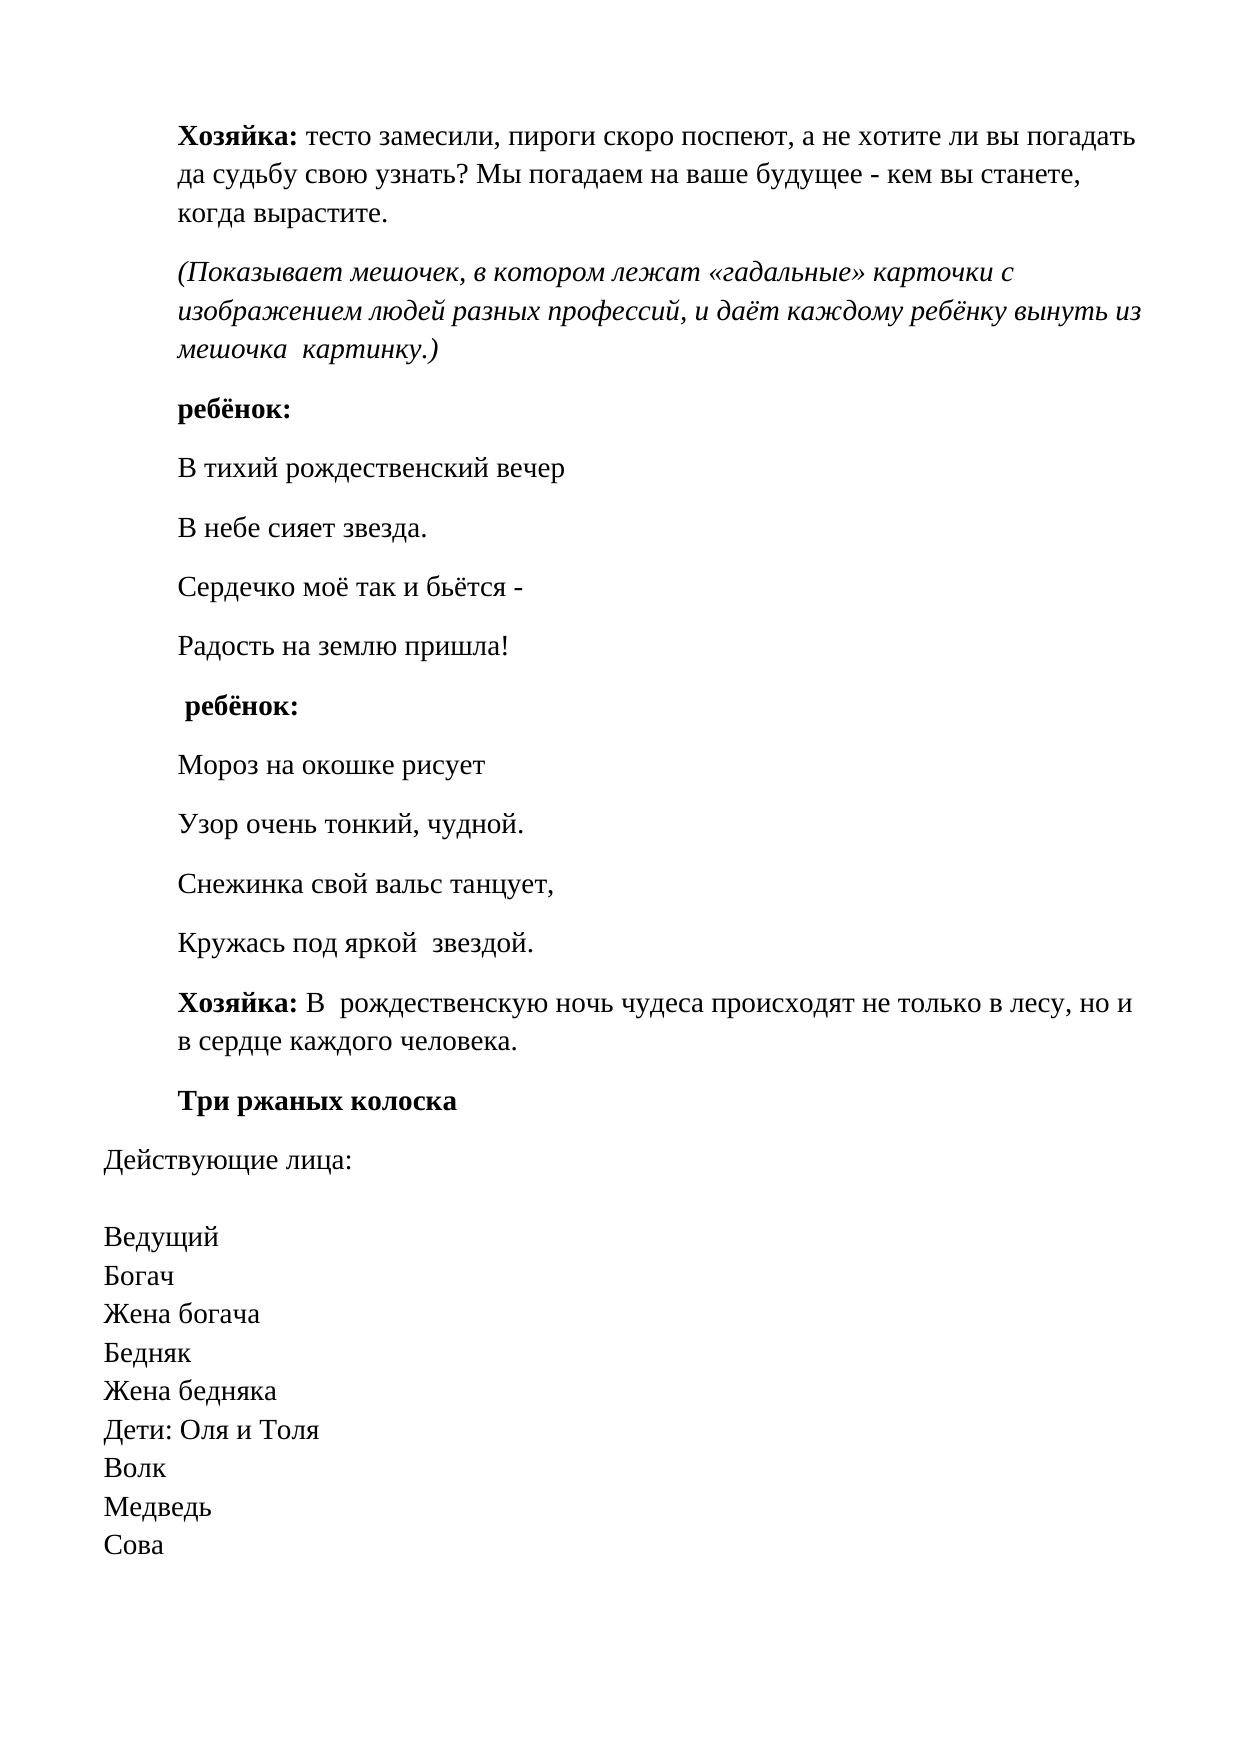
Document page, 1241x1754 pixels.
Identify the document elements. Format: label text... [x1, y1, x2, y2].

text Хозяйка: тесто замесили, пироги скоро поспеют, а не хотите ли вы погадать да судьбу свою узнать? Мы погадаем на ваше будущее - кем вы станете, когда вырастите. [177, 118, 1152, 229]
text ребёнок: [177, 688, 1152, 721]
text Мороз на окошке рисует [177, 747, 1152, 781]
text Хозяйка: В рождественскую ночь чудеса происходят не только в лесу, но и в сердце каждого человека. [177, 985, 1152, 1057]
text Кружась под яркой звездой. [177, 925, 1152, 959]
text Узор очень тонкий, чудной. [177, 807, 1152, 840]
text (Показывает мешочек, в котором лежат «гадальные» карточки с изображением людей разных профессий, и даёт каждому ребёнку вынуть из мешочка картинку.) [177, 254, 1152, 365]
text Три ржаных колоска [177, 1083, 1152, 1116]
text Снежинка свой вальс танцует, [177, 866, 1152, 899]
text В тихий рождественский вечер [177, 450, 1152, 484]
text В небе сияет звезда. [177, 510, 1152, 543]
text Радость на землю пришла! [177, 628, 1152, 662]
text Сердечко моё так и бьётся - [177, 569, 1152, 603]
text ребёнок: [177, 391, 1152, 424]
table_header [103, 1142, 1110, 1599]
